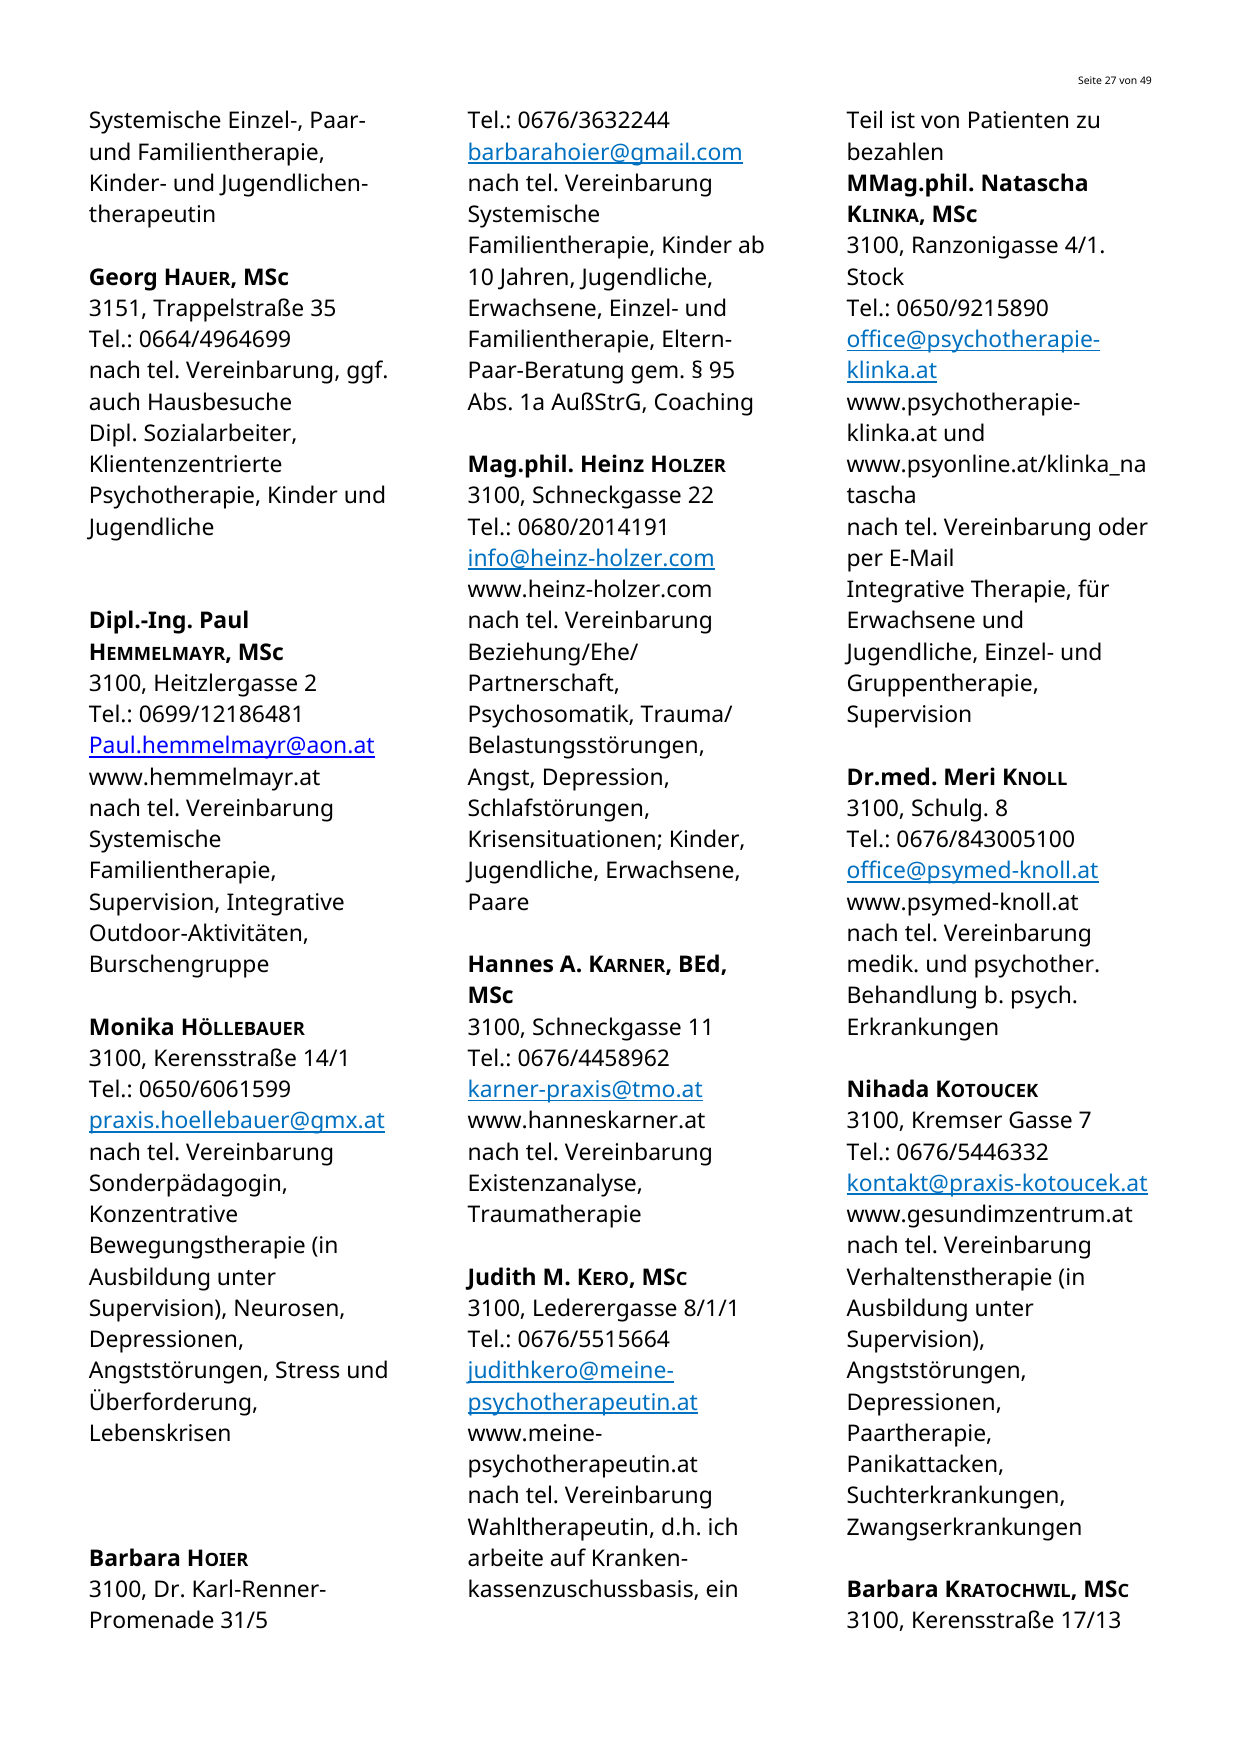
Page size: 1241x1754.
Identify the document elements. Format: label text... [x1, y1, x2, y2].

text 3100, Ranzonigasse 4/1. Stock [846, 229, 1152, 292]
text 3100, Dr. Karl-Renner-Promenade 31/5 [89, 1573, 394, 1636]
text nach tel. Vereinbarung [467, 604, 773, 636]
text nach tel. Vereinbarung [467, 1479, 773, 1511]
text Wahltherapeutin, d.h. ich arbeite auf Kranken-kassenzuschussbasis, ein Teil ist von Patienten zu bezahlen [846, 104, 1152, 167]
text office@psychotherapie-klinka.at [846, 323, 1152, 386]
text Nihada Kotoucek [846, 1073, 1152, 1104]
text Verhaltenstherapie (in Ausbildung unter Supervision), Angststörungen, Depressionen, Paartherapie, Panikattacken, Suchterkrankungen, Zwangserkrankungen [846, 1261, 1152, 1542]
text Georg Hauer, MSc [89, 261, 394, 292]
text Tel.: 0650/6061599 [89, 1073, 394, 1104]
text nach tel. Vereinbarung oder per E-Mail [846, 511, 1152, 573]
text Integrative Therapie, für Erwachsene und Jugendliche, Einzel- und Gruppentherapie, Supervision [846, 573, 1152, 729]
text karner-praxis@tmo.at [467, 1073, 773, 1104]
text 3100, Kerensstraße 17/13 [846, 1604, 1152, 1636]
text Paul.hemmelmayr@aon.at [89, 729, 394, 761]
text nach tel. Vereinbarung [89, 792, 394, 823]
text www.psychotherapie-klinka.at und www.psyonline.at/klinka_natascha [846, 386, 1152, 511]
text Dipl. Sozialarbeiter, Klientenzentrierte Psychotherapie, Kinder und Jugendliche [89, 417, 394, 542]
text Sonderpädagogin, Konzentrative Bewegungstherapie (in Ausbildung unter Supervision), Neurosen, Depressionen, Angststörungen, Stress und Überforderung, Lebenskrisen [89, 1167, 394, 1448]
text office@psymed-knoll.at [846, 854, 1152, 886]
text www.psymed-knoll.at [846, 886, 1152, 917]
text 3100, Heitzlergasse 2 [89, 667, 394, 698]
text 3100, Kremser Gasse 7 [846, 1104, 1152, 1136]
text 3151, Trappelstraße 35 [89, 292, 394, 323]
text Dipl.-Ing. Paul Hemmelmayr, MSc [89, 604, 394, 667]
text nach tel. Vereinbarung [89, 1136, 394, 1167]
text info@heinz-holzer.com [467, 542, 773, 573]
text Tel.: 0680/2014191 [467, 511, 773, 542]
text Systemische Familientherapie, Supervision, Integrative Outdoor-Aktivitäten, Burschengruppe [89, 823, 394, 979]
text medik. und psychother. Behandlung b. psych. Erkrankungen [846, 948, 1152, 1042]
text Existenzanalyse, Traumatherapie [467, 1167, 773, 1229]
text Barbara Hoier [89, 1542, 394, 1573]
text Barbara Kratochwil, MSc [846, 1573, 1152, 1604]
text MMag.phil. Natascha Klinka, MSc [846, 167, 1152, 229]
text 3100, Schneckgasse 11 [467, 1011, 773, 1042]
text 3100, Schneckgasse 22 [467, 479, 773, 511]
text Tel.: 0676/4458962 [467, 1042, 773, 1073]
text Dr.med. Meri Knoll [846, 761, 1152, 792]
text Beziehung/Ehe/Partnerschaft, Psychosomatik, Trauma/ Belastungsstörungen, Angst, Depression, Schlafstörungen, Krisensituationen; Kinder, Jugendliche, Erwachsene, Paare [467, 636, 773, 917]
text Tel.: 0676/5515664 [467, 1323, 773, 1354]
text Monika Höllebauer [89, 1011, 394, 1042]
text www.gesundimzentrum.at [846, 1198, 1152, 1229]
text nach tel. Vereinbarung [846, 917, 1152, 948]
text Tel.: 0699/12186481 [89, 698, 394, 729]
text nach tel. Vereinbarung [846, 1229, 1152, 1261]
text Tel.: 0676/3632244 [467, 104, 773, 136]
text Tel.: 0650/9215890 [846, 292, 1152, 323]
text judithkero@meine-psychotherapeutin.at [467, 1354, 773, 1417]
text Tel.: 0664/4964699 [89, 323, 394, 354]
text kontakt@praxis-kotoucek.at [846, 1167, 1152, 1198]
text Systemische Familientherapie, Kinder ab 10 Jahren, Jugendliche, Erwachsene, Einzel- und Familientherapie, Eltern-Paar-Beratung gem. § 95 Abs. 1a AußStrG, Coaching [467, 198, 773, 417]
text praxis.hoellebauer@gmx.at [89, 1104, 394, 1136]
text 3100, Schulg. 8 [846, 792, 1152, 823]
text Tel.: 0676/843005100 [846, 823, 1152, 854]
text 3100, Kerensstraße 14/1 [89, 1042, 394, 1073]
text 3100, Lederergasse 8/1/1 [467, 1292, 773, 1323]
text Tel.: 0676/5446332 [846, 1136, 1152, 1167]
text nach tel. Vereinbarung [467, 167, 773, 198]
text www.hemmelmayr.at [89, 761, 394, 792]
text Mag.phil. Heinz Holzer [467, 448, 773, 479]
text www.heinz-holzer.com [467, 573, 773, 604]
text www.hanneskarner.at [467, 1104, 773, 1136]
text nach tel. Vereinbarung, ggf. auch Hausbesuche [89, 354, 394, 417]
text www.meine-psychotherapeutin.at [467, 1417, 773, 1479]
text Judith M. Kero, MSc [467, 1261, 773, 1292]
text Hannes A. Karner, BEd, MSc [467, 948, 773, 1011]
text Systemische Einzel-, Paar- und Familientherapie, Kinder- und Jugendlichen-therapeutin [89, 104, 394, 229]
text nach tel. Vereinbarung [467, 1136, 773, 1167]
text barbarahoier@gmail.com [467, 136, 773, 167]
text Wahltherapeutin, d.h. ich arbeite auf Kranken-kassenzuschussbasis, ein Teil ist von Patienten zu bezahlen [467, 1511, 773, 1604]
